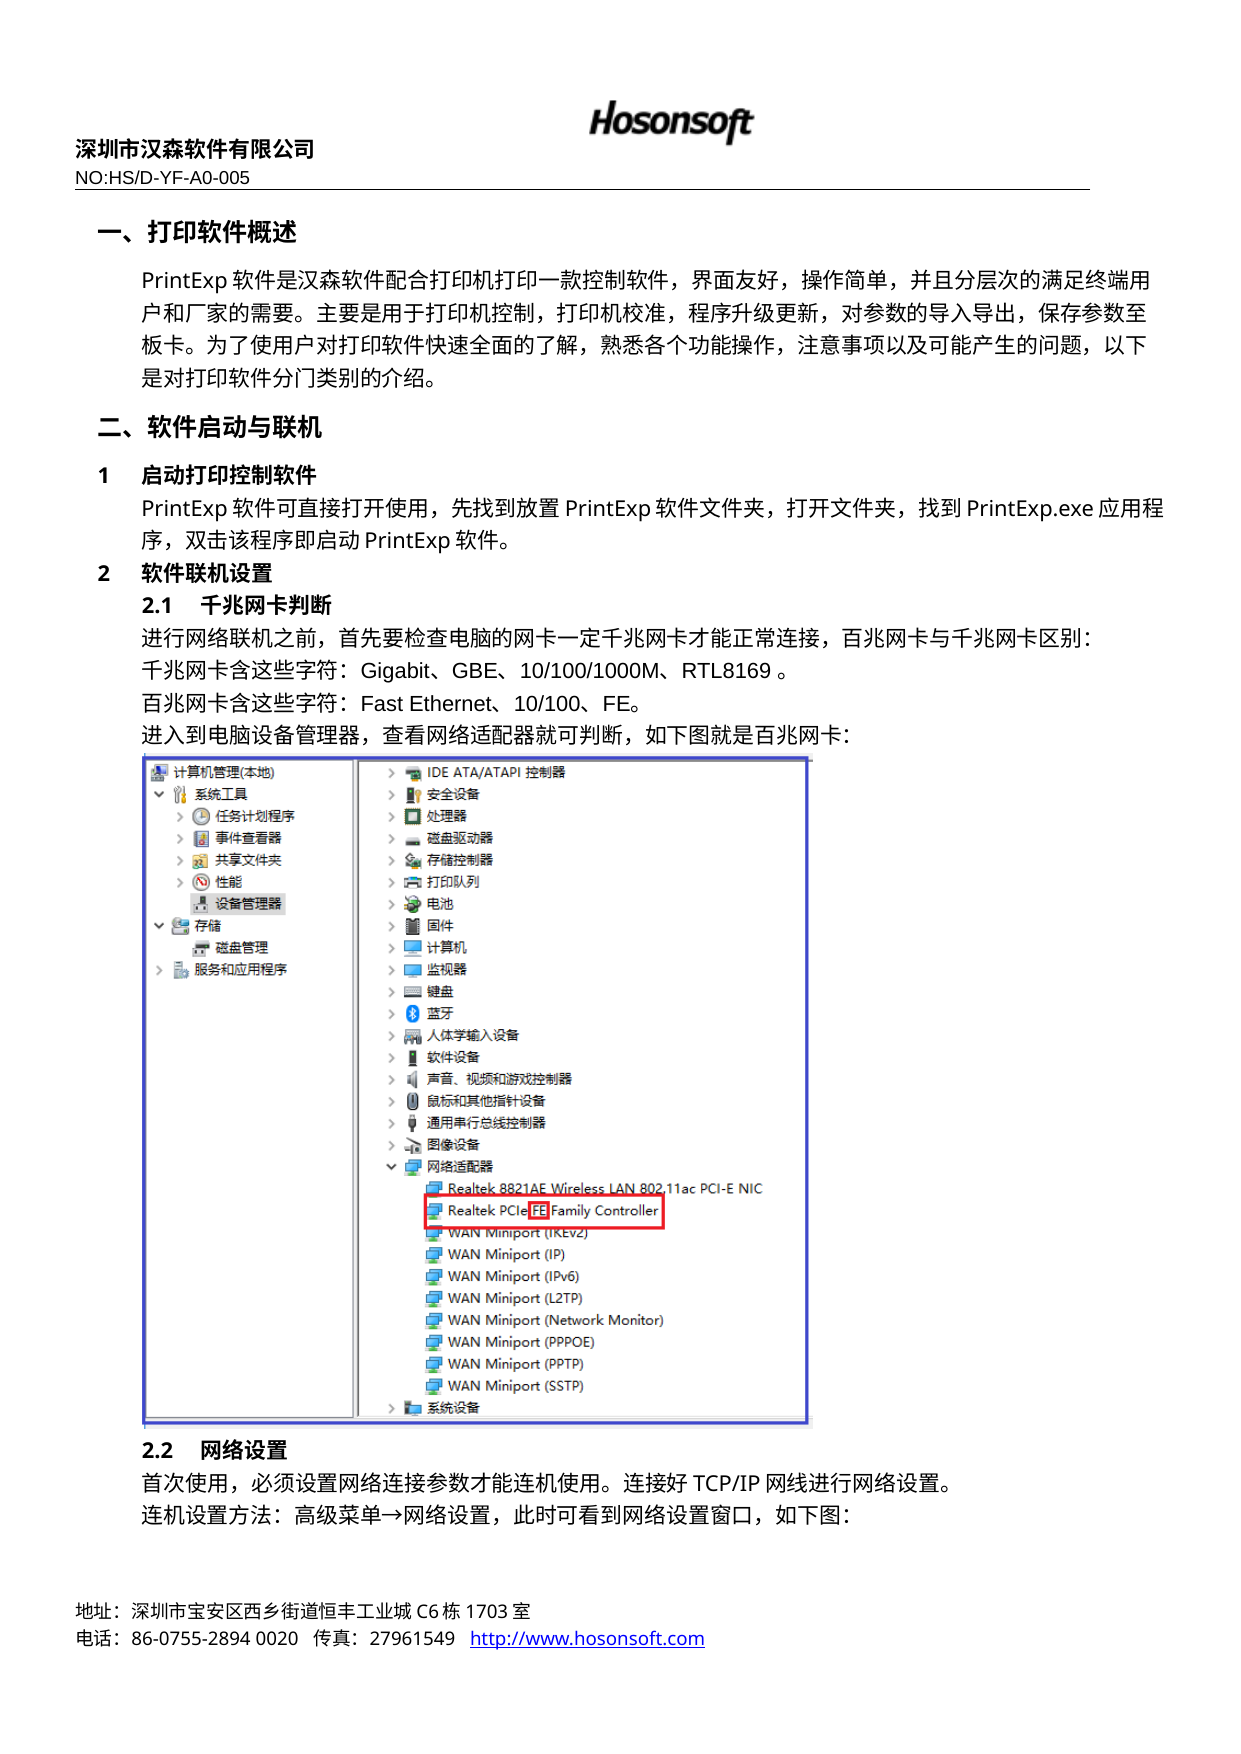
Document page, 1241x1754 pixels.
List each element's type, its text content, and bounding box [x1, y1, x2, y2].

list 二、软件启动与联机 [97, 393, 1165, 458]
text 进行网络联机之前，首先要检查电脑的网卡一定千兆网卡才能正常连接，百兆网卡与千兆网卡区别： [98, 620, 1165, 653]
text 连机设置方法：高级菜单→网络设置，此时可看到网络设置窗口，如下图： [141, 1498, 1165, 1530]
list 软件联机设置 [97, 555, 1165, 588]
list 网络设置 [142, 1433, 1165, 1465]
picture [141, 753, 813, 1429]
text PrintExp软件可直接打开使用，先找到放置PrintExp软件文件夹，打开文件夹，找到PrintExp.exe应用程序，双击该程序即启动PrintExp软件。 [141, 490, 1165, 555]
text 进入到电脑设备管理器，查看网络适配器就可判断，如下图就是百兆网卡： [98, 718, 1165, 750]
list 一、打印软件概述 [97, 198, 1165, 263]
text 首次使用，必须设置网络连接参数才能连机使用。连接好TCP/IP网线进行网络设置。 [98, 1465, 1165, 1498]
picture [588, 88, 761, 158]
list 启动打印控制软件 [97, 458, 1165, 490]
text 千兆网卡含这些字符：Gigabit、GBE、10/100/1000M、RTL8169 。 [98, 653, 1165, 685]
list 千兆网卡判断 [142, 588, 1165, 620]
text PrintExp软件是汉森软件配合打印机打印一款控制软件，界面友好，操作简单，并且分层次的满足终端用户和厂家的需要。主要是用于打印机控制，打印机校准，程序升级更新，对参数的导入导出，保存参数至板卡。为了使用户对打印软件快速全面的了解，熟悉各个功能操作，注意事项以及可能产生的问题，以下是对打印软件分门类别的介绍。 [141, 263, 1165, 393]
text 百兆网卡含这些字符：Fast Ethernet、10/100、FE。 [98, 685, 1165, 718]
